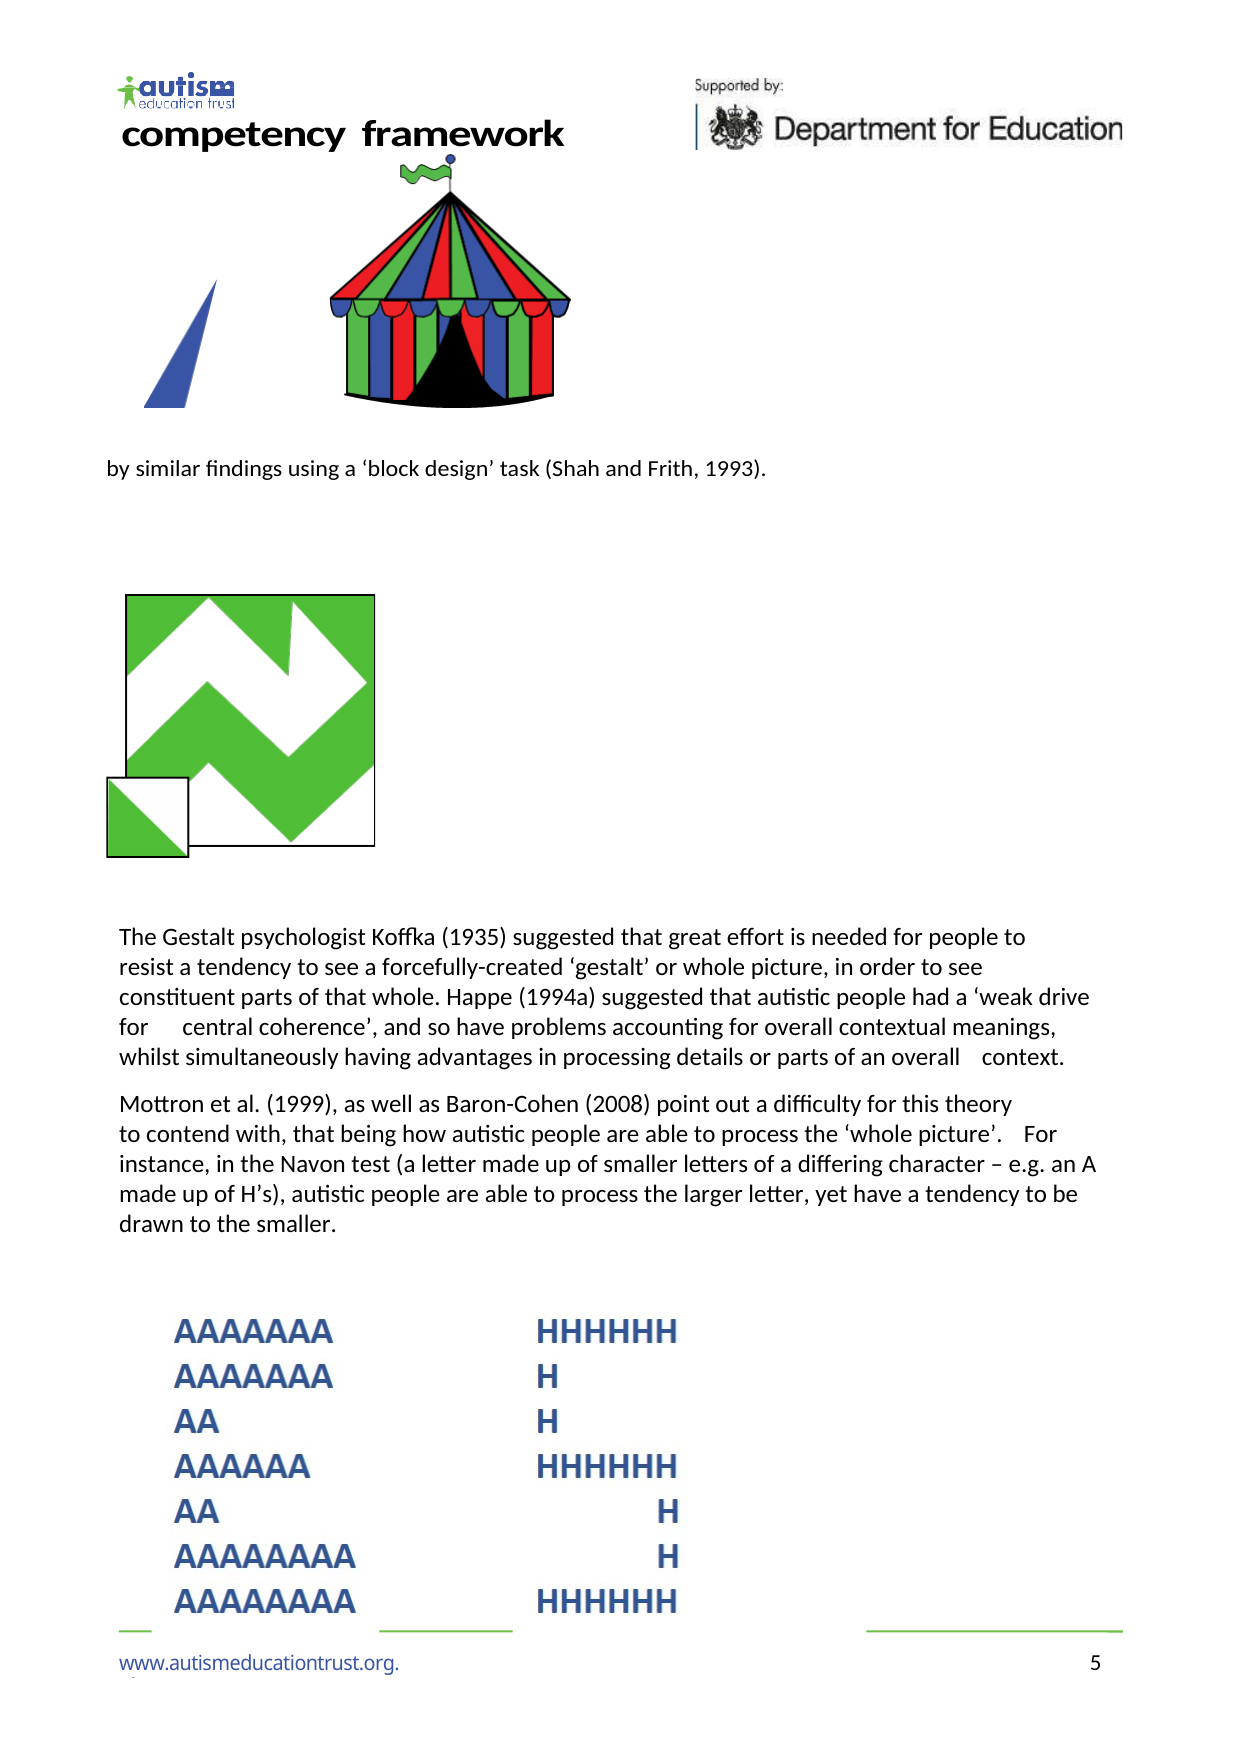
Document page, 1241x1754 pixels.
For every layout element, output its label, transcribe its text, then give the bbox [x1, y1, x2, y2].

picture [117, 72, 235, 109]
text Mottron et al. (1999), as well as Baron-Cohen (2008) point out a difficulty for this theory to contend with, that being how autistic people are able to process the ‘whole picture’. For [119, 1089, 1058, 1149]
picture [143, 279, 217, 408]
text by similar findings using a ‘block design’ task (Shah and Frith, 1993). [106, 454, 1136, 482]
text The Gestalt psychologist Koffka (1935) suggested that great effort is needed for people to resist a tendency to see a forcefully-created ‘gestalt’ or whole picture, in order to see constituent parts of that whole. Happe (1994a) suggested that autistic people had a ‘weak drive for central coherence’, and so have problems accounting for overall contextual meanings, whilst simultaneously having advantages in processing details or parts of an overall context. [119, 921, 1102, 1071]
picture [151, 1295, 380, 1646]
picture [512, 1295, 867, 1646]
picture [695, 78, 1123, 150]
picture [329, 154, 571, 408]
picture [106, 594, 376, 858]
text instance, in the Navon test (a letter made up of smaller letters of a differing character – e.g. an A made up of H’s), autistic people are able to process the larger letter, yet have a tendency to be drawn to the smaller. [119, 1149, 1109, 1239]
